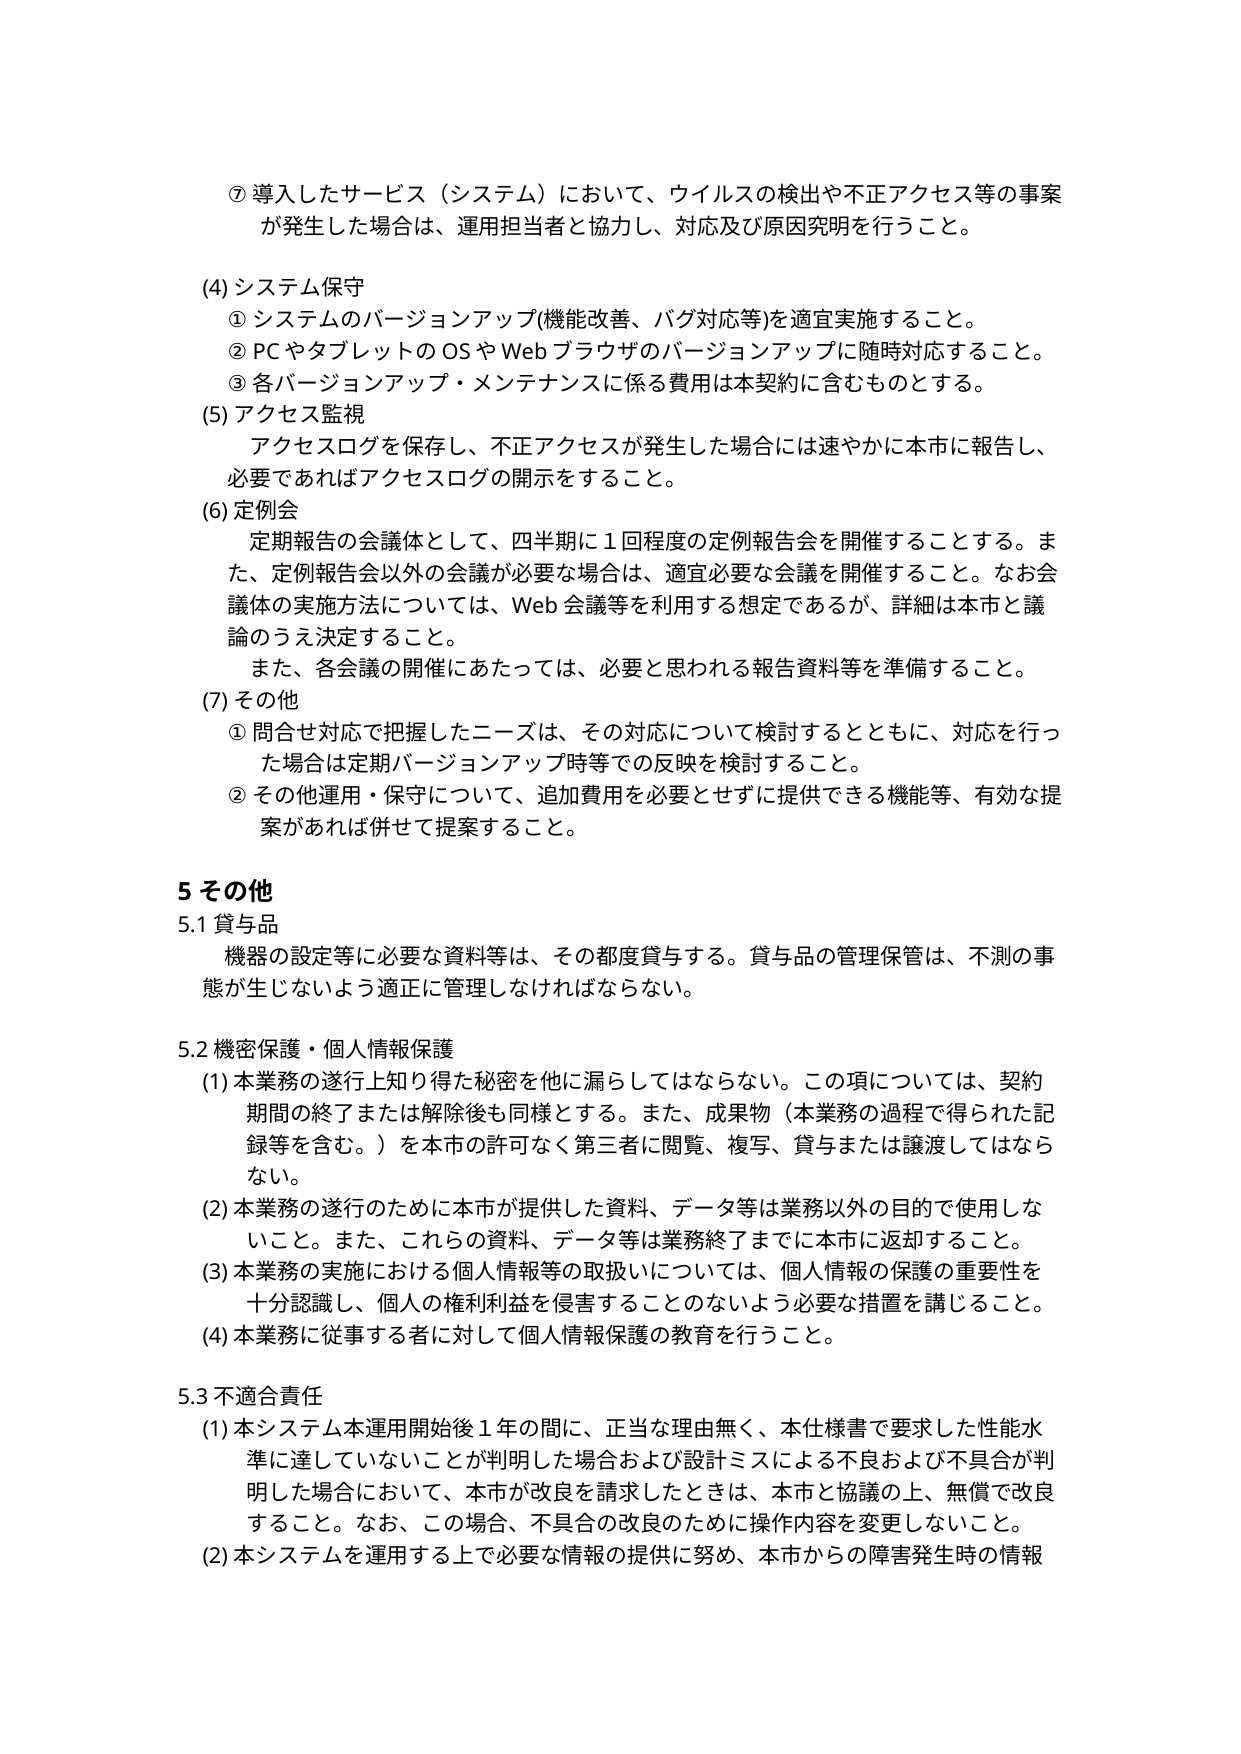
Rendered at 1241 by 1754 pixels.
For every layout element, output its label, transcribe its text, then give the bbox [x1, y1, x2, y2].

text 5 その他 [177, 871, 1063, 907]
text ② PCやタブレットのOSやWebブラウザのバージョンアップに随時対応すること。 [227, 334, 1063, 366]
text 5.2 機密保護・個人情報保護 [177, 1032, 1063, 1064]
text ⑦ 導入したサービス（システム）において、ウイルスの検出や不正アクセス等の事案が発生した場合は、運用担当者と協力し、対応及び原因究明を行うこと。 [227, 177, 1063, 241]
text (6) 定例会 [202, 493, 1063, 524]
text (4) システム保守 [202, 270, 1063, 302]
text (5) アクセス監視 [202, 397, 1063, 429]
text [202, 1538, 1063, 1570]
text ③ 各バージョンアップ・メンテナンスに係る費用は本契約に含むものとする。 [227, 366, 1063, 397]
text (1) 本システム本運用開始後１年の間に、正当な理由無く、本仕様書で要求した性能水準に達していないことが判明した場合および設計ミスによる不良および不具合が判明した場合において、本市が改良を請求したときは、本市と協議の上、無償で改良すること。なお、この場合、不具合の改良のために操作内容を変更しないこと。 [202, 1411, 1063, 1538]
text また、各会議の開催にあたっては、必要と思われる報告資料等を準備すること。 [227, 651, 1063, 683]
text 機器の設定等に必要な資料等は、その都度貸与する。貸与品の管理保管は、不測の事態が生じないよう適正に管理しなければならない。 [202, 939, 1063, 1003]
text ① 問合せ対応で把握したニーズは、その対応について検討するとともに、対応を行った場合は定期バージョンアップ時等での反映を検討すること。 [227, 714, 1063, 778]
text (3) 本業務の実施における個人情報等の取扱いについては、個人情報の保護の重要性を十分認識し、個人の権利利益を侵害することのないよう必要な措置を講じること。 [202, 1254, 1063, 1318]
text ① システムのバージョンアップ(機能改善、バグ対応等)を適宜実施すること。 [227, 302, 1063, 334]
text 5.1 貸与品 [177, 907, 1063, 939]
text (7) その他 [202, 683, 1063, 714]
text (1) 本業務の遂行上知り得た秘密を他に漏らしてはならない。この項については、契約期間の終了または解除後も同様とする。また、成果物（本業務の過程で得られた記録等を含む。）を本市の許可なく第三者に閲覧、複写、貸与または譲渡してはならない。 [202, 1064, 1063, 1191]
text アクセスログを保存し、不正アクセスが発生した場合には速やかに本市に報告し、必要であればアクセスログの開示をすること。 [227, 429, 1063, 493]
text (4) 本業務に従事する者に対して個人情報保護の教育を行うこと。 [202, 1318, 1063, 1349]
text (2) 本業務の遂行のために本市が提供した資料、データ等は業務以外の目的で使用しないこと。また、これらの資料、データ等は業務終了までに本市に返却すること。 [202, 1191, 1063, 1254]
text ② その他運用・保守について、追加費用を必要とせずに提供できる機能等、有効な提案があれば併せて提案すること。 [227, 778, 1063, 841]
text 5.3 不適合責任 [177, 1379, 1063, 1411]
text 定期報告の会議体として、四半期に１回程度の定例報告会を開催することする。また、定例報告会以外の会議が必要な場合は、適宜必要な会議を開催すること。なお会議体の実施方法については、Web 会議等を利用する想定であるが、詳細は本市と議論のうえ決定すること。 [227, 524, 1063, 651]
